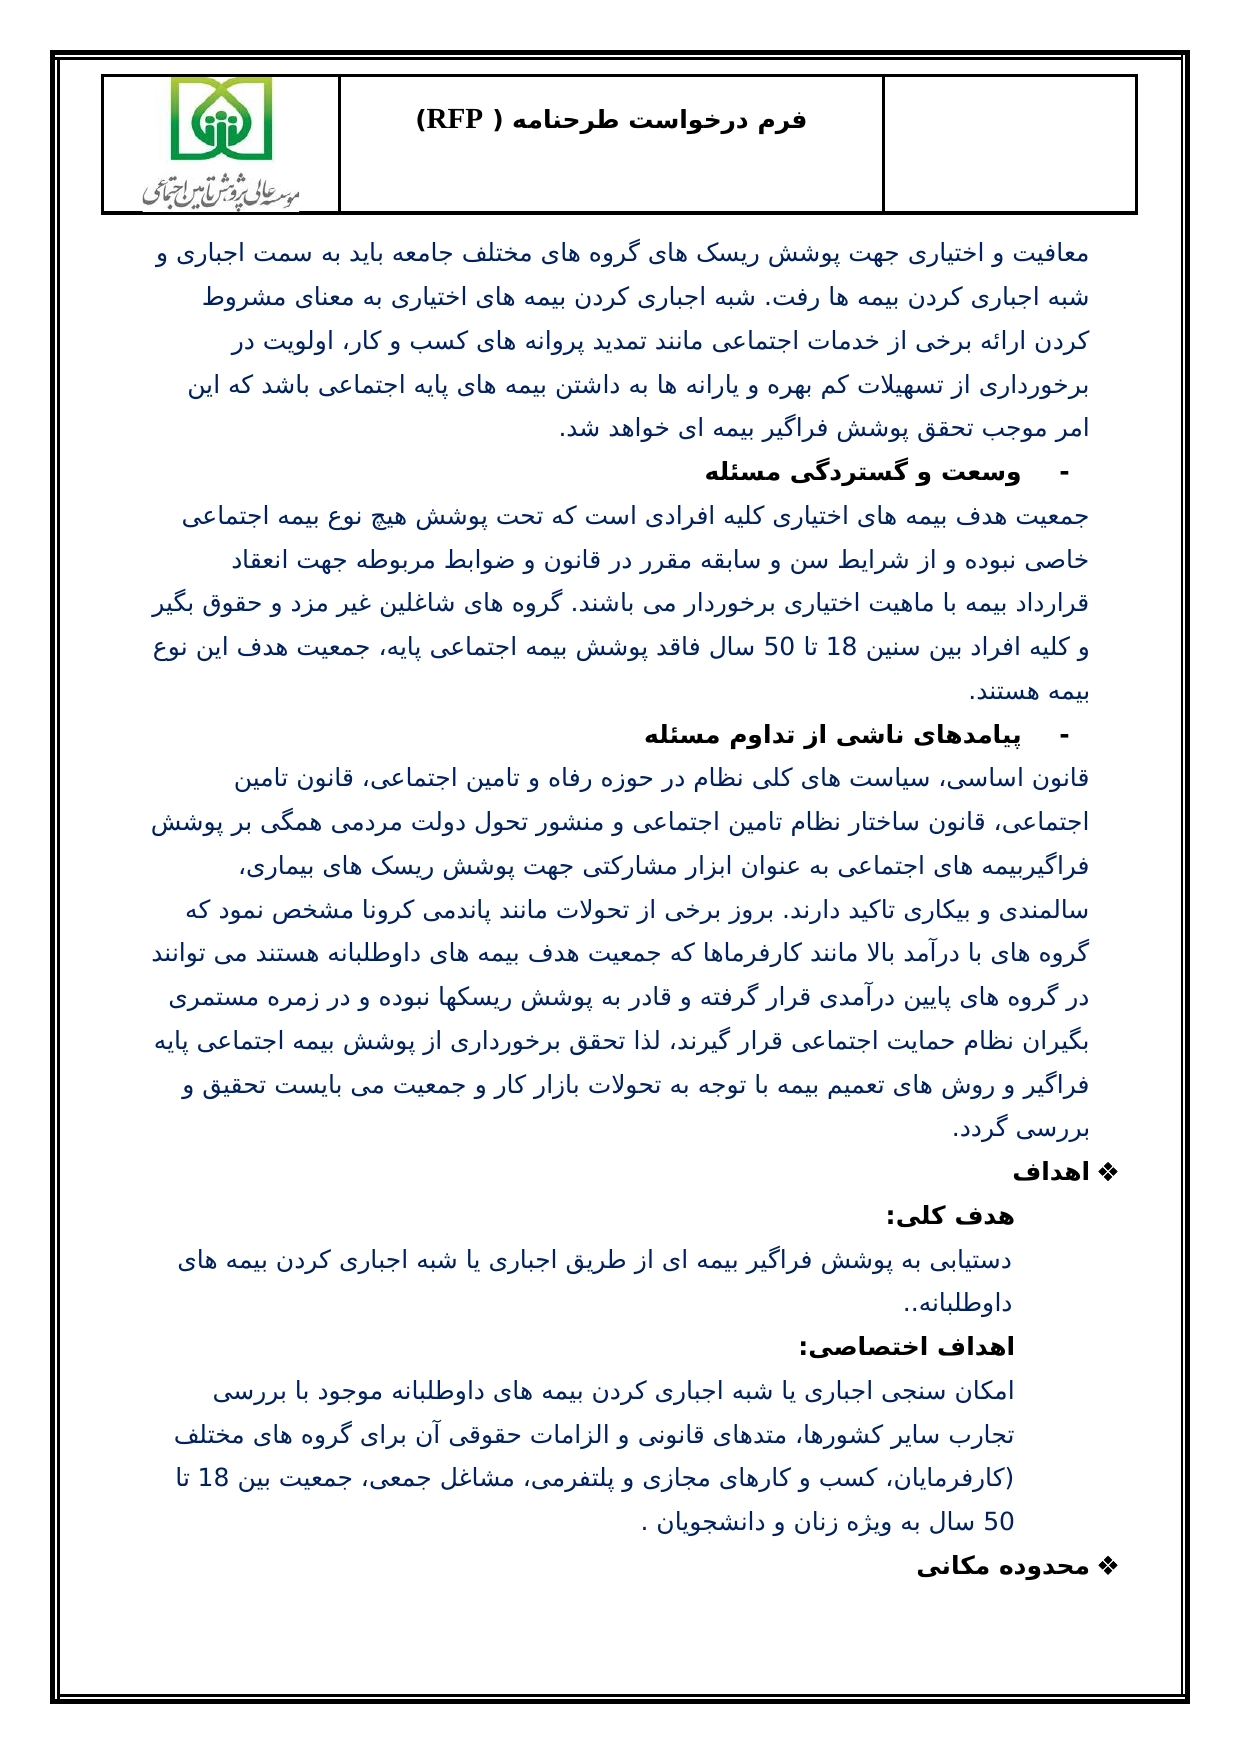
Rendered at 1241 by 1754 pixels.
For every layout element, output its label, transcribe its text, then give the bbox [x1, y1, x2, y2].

list اهداف اختصاصی: [150, 1332, 1015, 1361]
text جمعیت هدف بیمه های اختیاری کلیه افرادی است که تحت پوشش هیچ نوع بیمه اجتماعی خاصی نبوده و از شرایط سن و سابقه مقرر در قانون و ضوابط مربوطه جهت انعقاد قرارداد بیمه با ماهیت اختیاری برخوردار می باشند. گروه های شاغلین غیر مزد و حقوق بگیر و کلیه افراد بین سنین 18 تا 50 سال فاقد پوشش بیمه اجتماعی پایه، جمعیت هدف این نوع بیمه هستند. [150, 501, 1090, 705]
picture [142, 77, 300, 212]
list دستیابی به پوشش فراگیر بیمه ای از طریق اجباری یا شبه اجباری کردن بیمه های داوطلبانه.. [150, 1245, 1012, 1318]
list وسعت و گستردگی مسئله [150, 457, 1059, 486]
text قانون اساسی، سیاست های کلی نظام در حوزه رفاه و تامین اجتماعی، قانون تامین اجتماعی، قانون ساختار نظام تامین اجتماعی و منشور تحول دولت مردمی همگی بر پوشش فراگیربیمه های اجتماعی به عنوان ابزار مشارکتی جهت پوشش ریسک های بیماری، سالمندی و بیکاری تاکید دارند. بروز برخی از تحولات مانند پاندمی کرونا مشخص نمود که گروه های با درآمد بالا مانند کارفرماها که جمعیت هدف بیمه های داوطلبانه هستند می توانند در گروه های پایین درآمدی قرار گرفته و قادر به پوشش ریسک‏ها نبوده و در زمره مستمری بگیران نظام حمایت اجتماعی قرار گیرند، لذا تحقق برخورداری از پوشش بیمه اجتماعی پایه فراگیر و روش های تعمیم بیمه با توجه به تحولات بازار کار و جمعیت می بایست تحقیق و بررسی گردد. [150, 763, 1090, 1143]
list امکان سنجی اجباری یا شبه اجباری کردن بیمه های داوطلبانه موجود با بررسی تجارب سایر کشورها، متدهای قانونی و الزامات حقوقی آن برای گروه های مختلف (کارفرمایان، کسب و کارهای مجازی و پلتفرمی، مشاغل جمعی، جمعیت بین 18 تا 50 سال به ویژه زنان و دانشجویان . [150, 1376, 1015, 1536]
list هدف کلی: [150, 1201, 1015, 1230]
list پیامدهای ناشی از تداوم مسئله [150, 720, 1059, 749]
list محدوده مکانی [150, 1551, 1097, 1580]
list اهداف [150, 1157, 1097, 1186]
